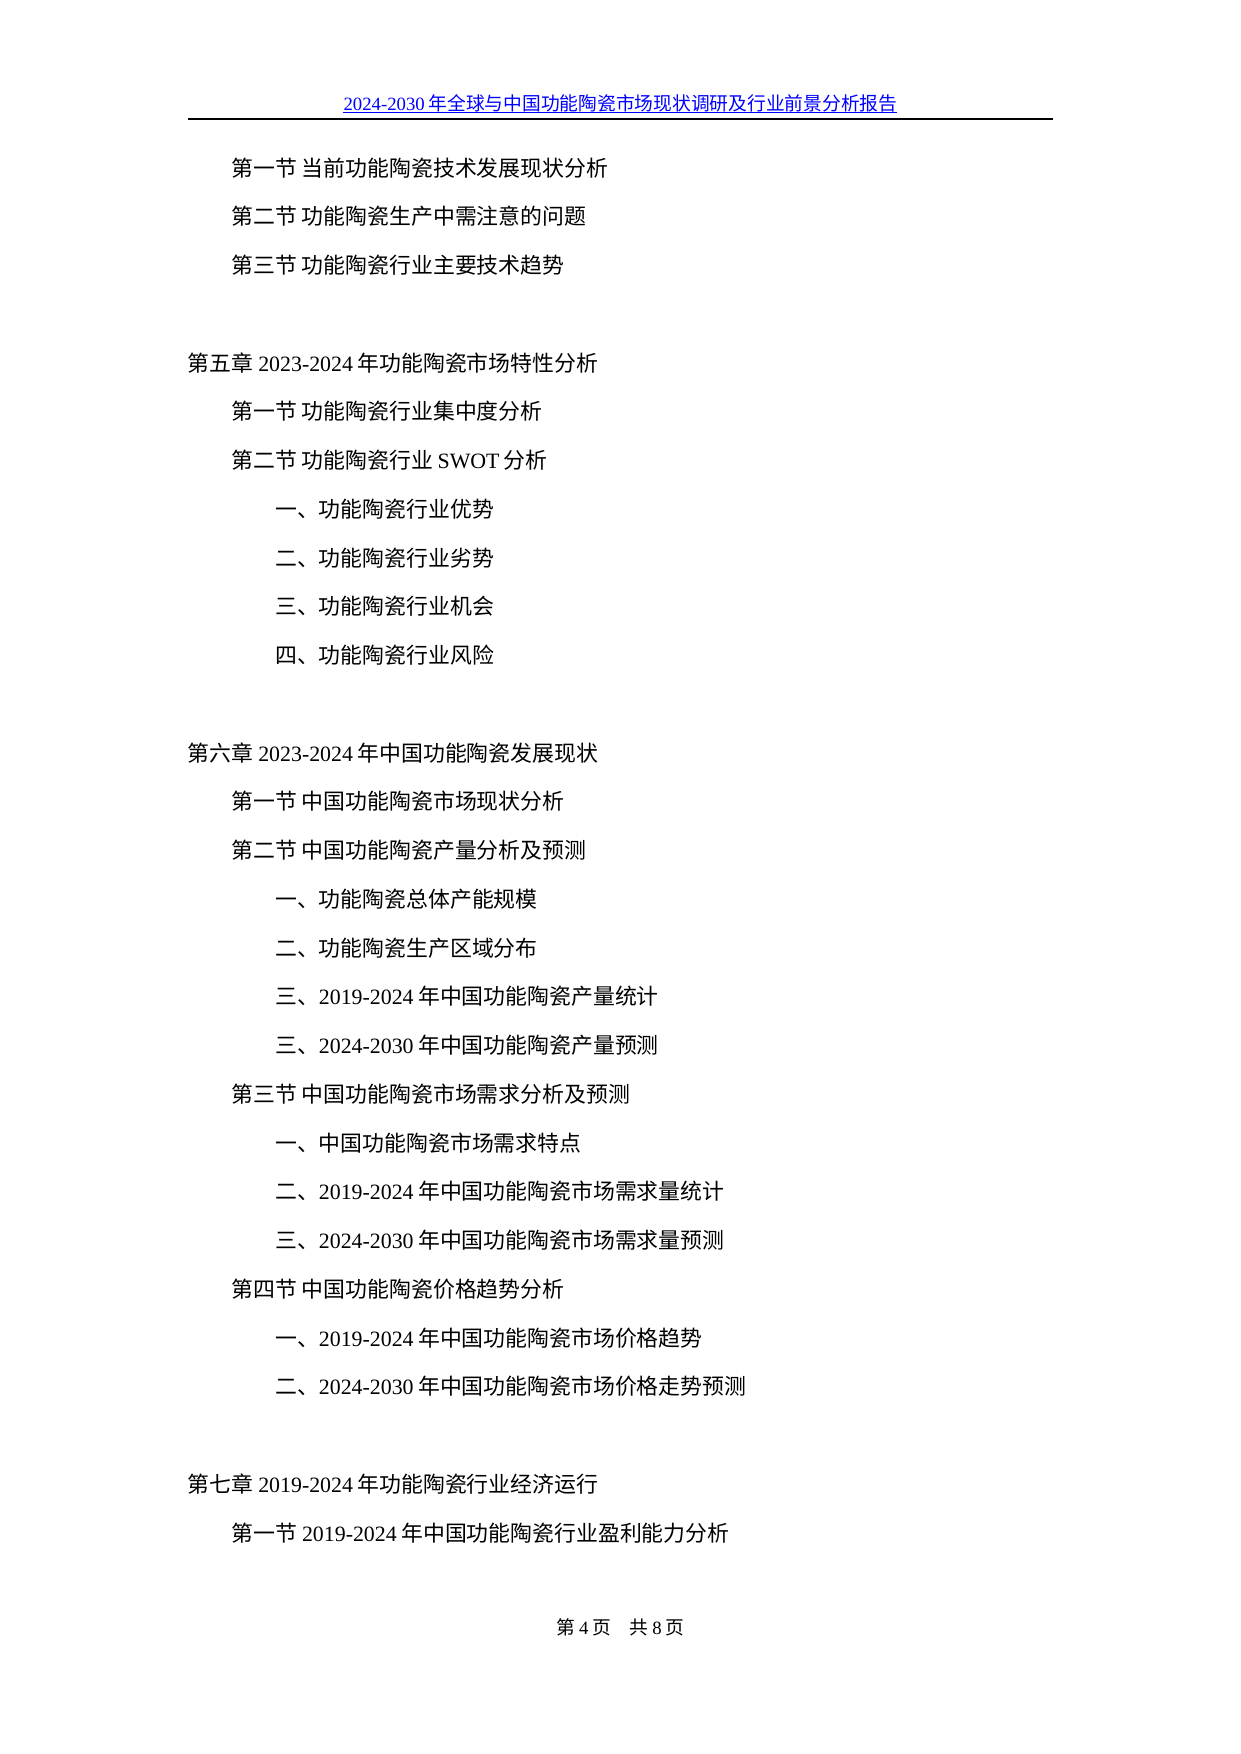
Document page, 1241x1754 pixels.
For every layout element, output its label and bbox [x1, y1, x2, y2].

text [187, 150, 1053, 1548]
